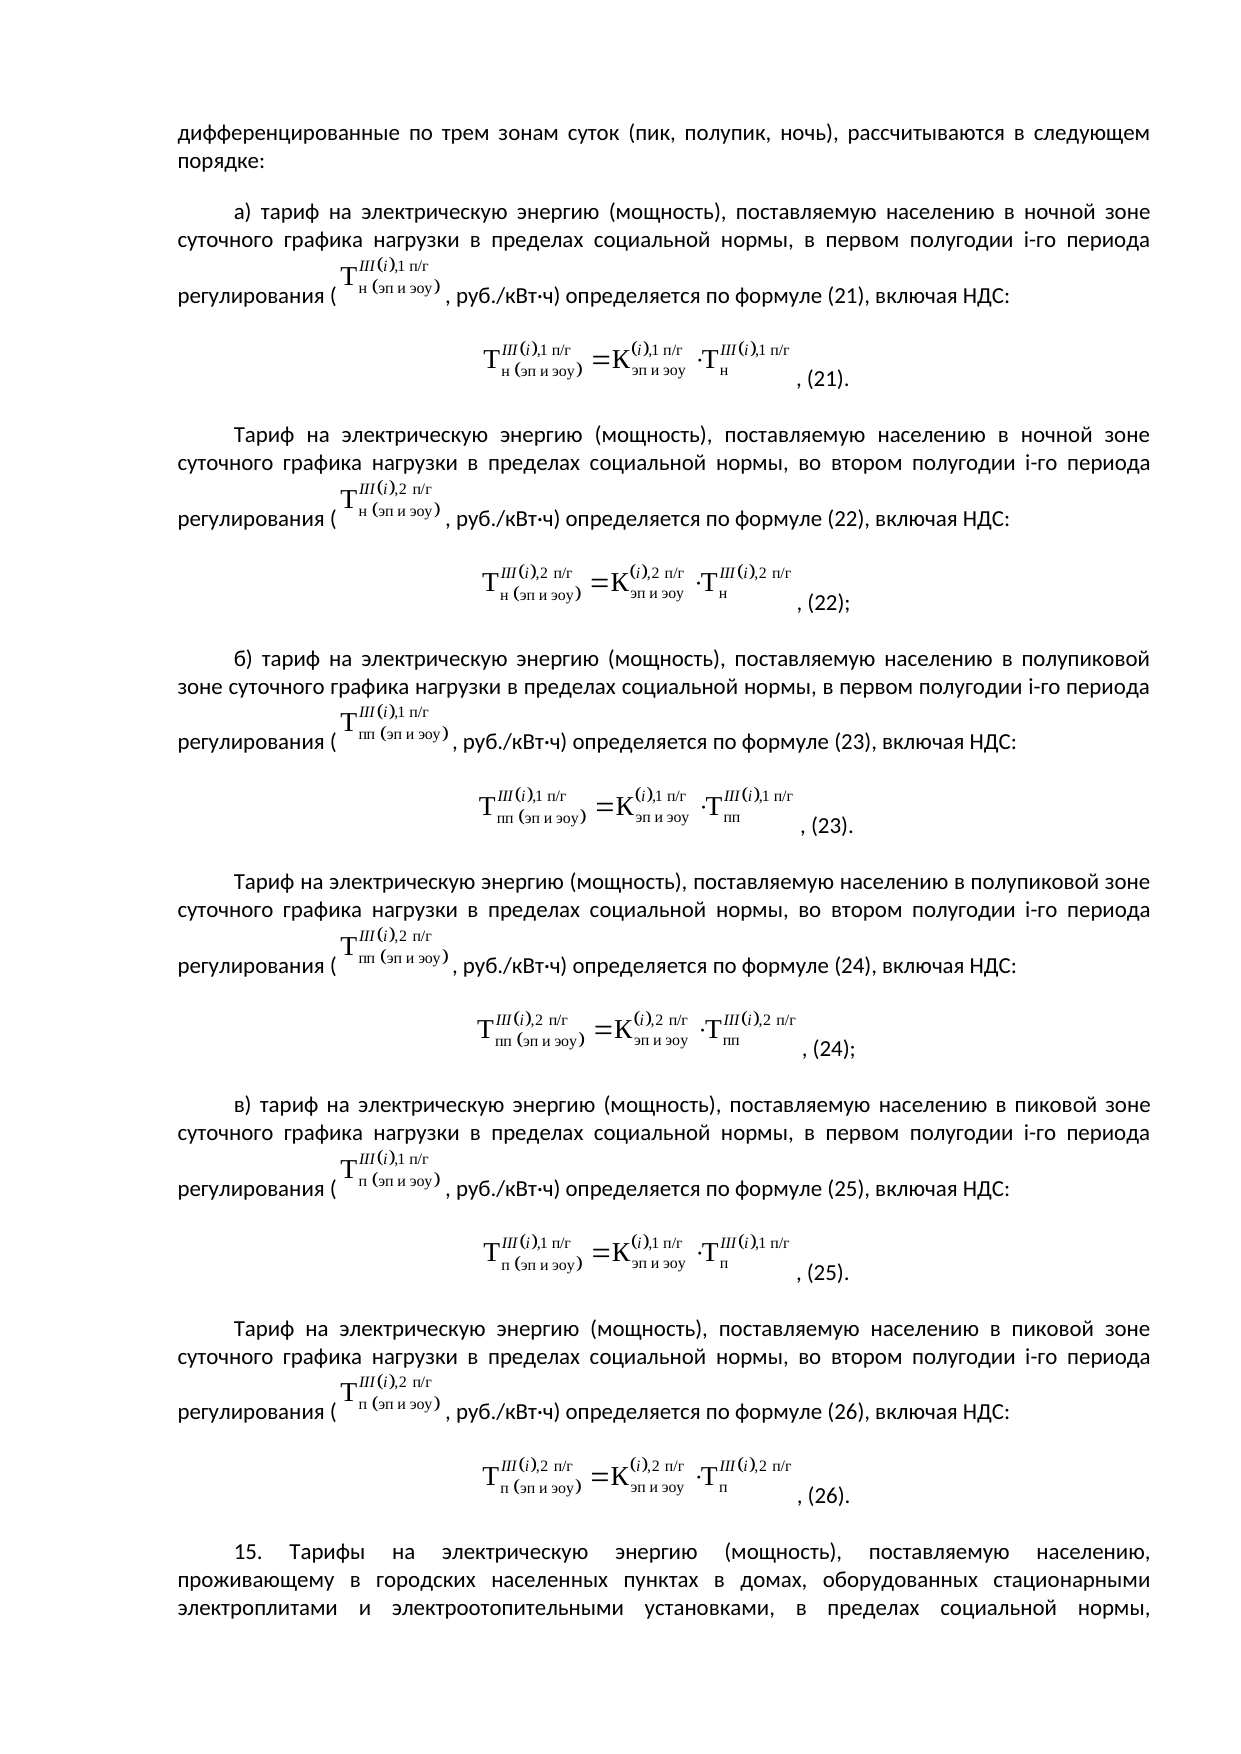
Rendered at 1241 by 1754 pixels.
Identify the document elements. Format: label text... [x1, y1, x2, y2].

text , (22); [177, 560, 1152, 616]
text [177, 118, 1152, 174]
text , (23). [177, 783, 1152, 839]
text в) тариф на электрическую энергию (мощность), поставляемую населению в пиковой зоне суточного графика нагрузки в пределах социальной нормы, в первом полугодии i-го периода регулирования (, руб./кВт·ч) определяется по формуле (25), включая НДС: [177, 1090, 1152, 1202]
text , (21). [177, 337, 1152, 392]
text Тариф на электрическую энергию (мощность), поставляемую населению в полупиковой зоне суточного графика нагрузки в пределах социальной нормы, во втором полугодии i-го периода регулирования (, руб./кВт·ч) определяется по формуле (24), включая НДС: [177, 867, 1152, 979]
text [177, 1537, 1152, 1621]
text Тариф на электрическую энергию (мощность), поставляемую населению в ночной зоне суточного графика нагрузки в пределах социальной нормы, во втором полугодии i-го периода регулирования (, руб./кВт·ч) определяется по формуле (22), включая НДС: [177, 420, 1152, 532]
text Тариф на электрическую энергию (мощность), поставляемую населению в пиковой зоне суточного графика нагрузки в пределах социальной нормы, во втором полугодии i-го периода регулирования (, руб./кВт·ч) определяется по формуле (26), включая НДС: [177, 1314, 1152, 1425]
text , (26). [177, 1453, 1152, 1509]
text а) тариф на электрическую энергию (мощность), поставляемую населению в ночной зоне суточного графика нагрузки в пределах социальной нормы, в первом полугодии i-го периода регулирования (, руб./кВт·ч) определяется по формуле (21), включая НДС: [177, 197, 1152, 309]
text , (24); [177, 1007, 1152, 1062]
text , (25). [177, 1230, 1152, 1286]
text б) тариф на электрическую энергию (мощность), поставляемую населению в полупиковой зоне суточного графика нагрузки в пределах социальной нормы, в первом полугодии i-го периода регулирования (, руб./кВт·ч) определяется по формуле (23), включая НДС: [177, 644, 1152, 755]
